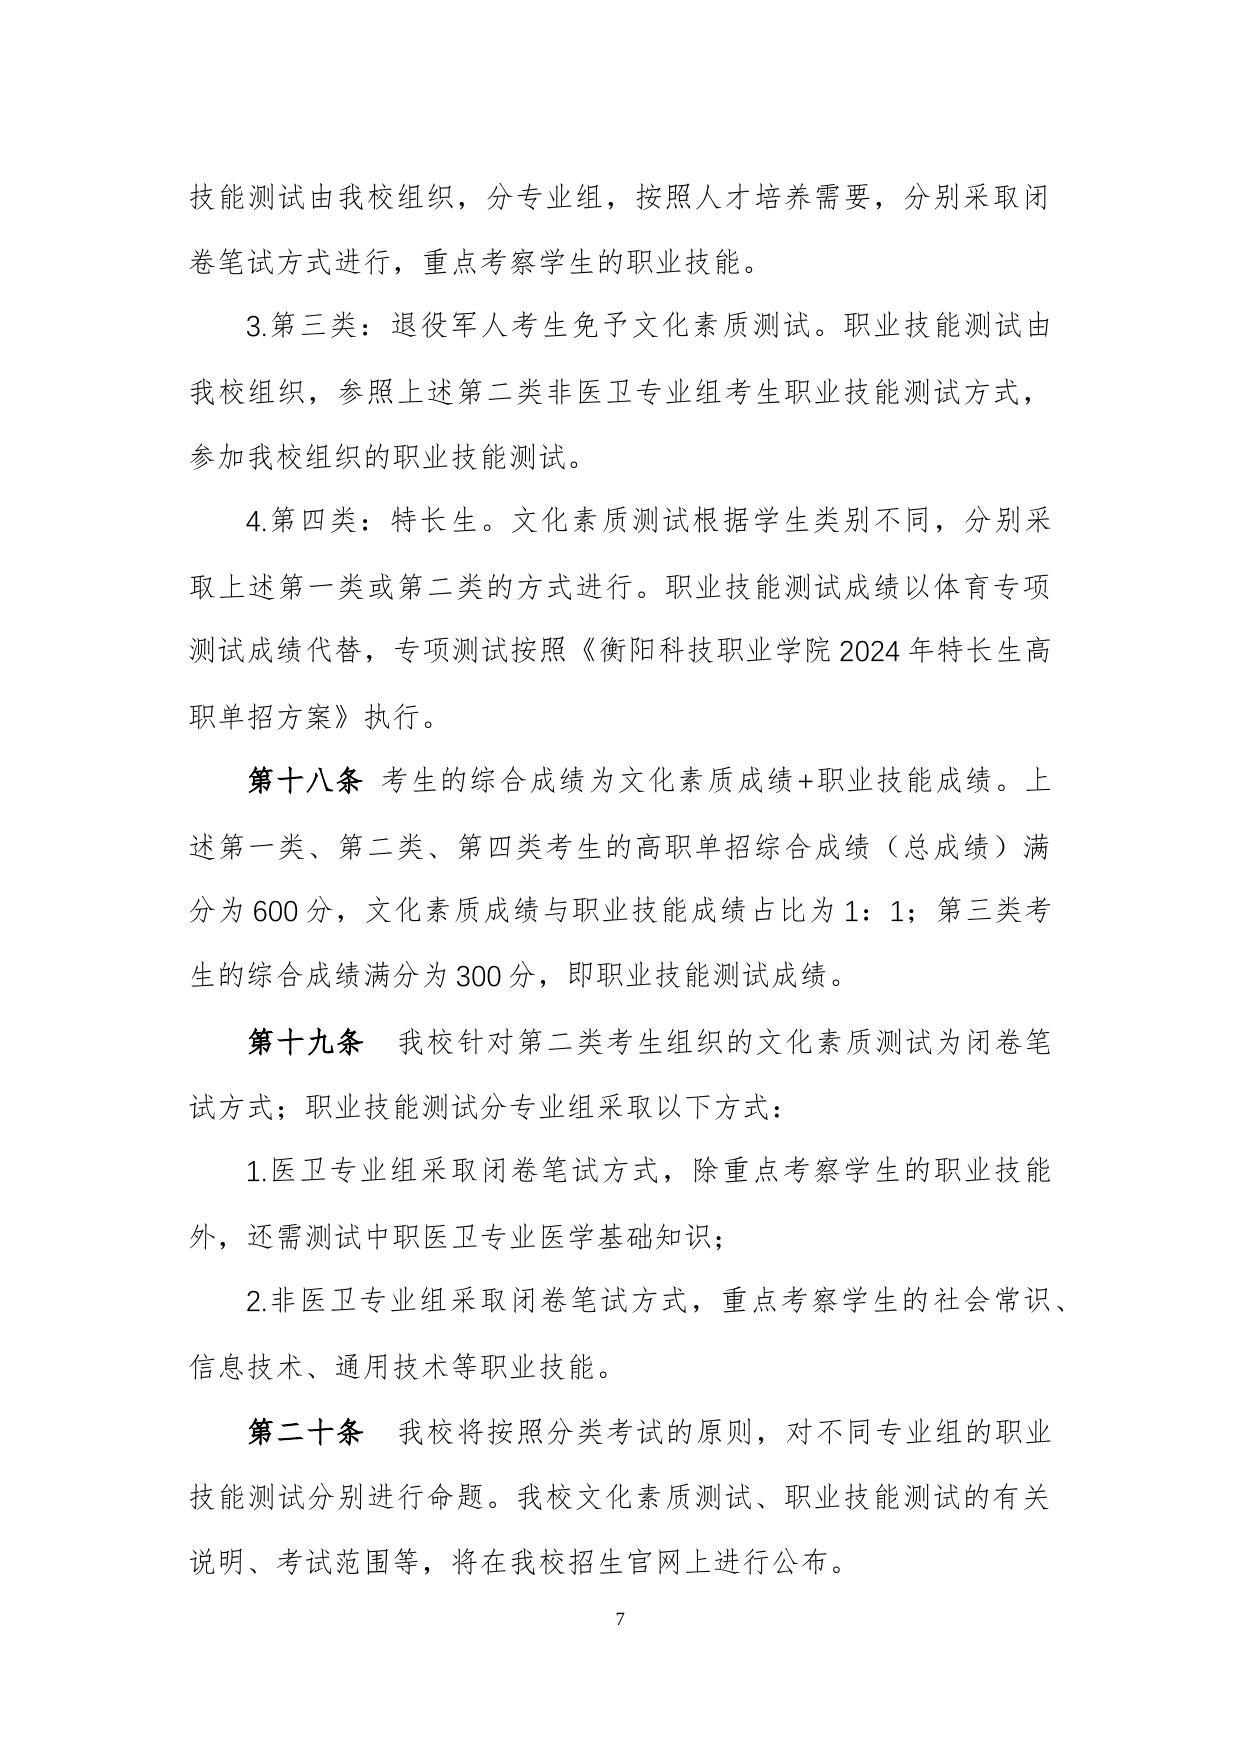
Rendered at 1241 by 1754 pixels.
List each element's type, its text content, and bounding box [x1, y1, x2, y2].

text 2.非医卫专业组采取闭卷笔试方式，重点考察学生的社会常识、信息技术、通用技术等职业技能。 [187, 1267, 1053, 1397]
text 4.第四类：特长生。文化素质测试根据学生类别不同，分别采取上述第一类或第二类的方式进行。职业技能测试成绩以体育专项测试成绩代替，专项测试按照《衡阳科技职业学院2024年特长生高职单招方案》执行。 [187, 487, 1053, 747]
text 第十八条 考生的综合成绩为文化素质成绩+职业技能成绩。上述第一类、第二类、第四类考生的高职单招综合成绩（总成绩）满分为600分，文化素质成绩与职业技能成绩占比为1：1；第三类考生的综合成绩满分为300分，即职业技能测试成绩。 [187, 747, 1053, 1007]
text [187, 162, 1053, 292]
text 3.第三类：退役军人考生免予文化素质测试。职业技能测试由我校组织，参照上述第二类非医卫专业组考生职业技能测试方式，参加我校组织的职业技能测试。 [187, 292, 1053, 487]
text 第二十条 我校将按照分类考试的原则，对不同专业组的职业技能测试分别进行命题。我校文化素质测试、职业技能测试的有关说明、考试范围等，将在我校招生官网上进行公布。 [187, 1397, 1053, 1592]
text 1.医卫专业组采取闭卷笔试方式，除重点考察学生的职业技能外，还需测试中职医卫专业医学基础知识； [187, 1137, 1053, 1267]
text 第十九条 我校针对第二类考生组织的文化素质测试为闭卷笔试方式；职业技能测试分专业组采取以下方式： [187, 1007, 1053, 1137]
